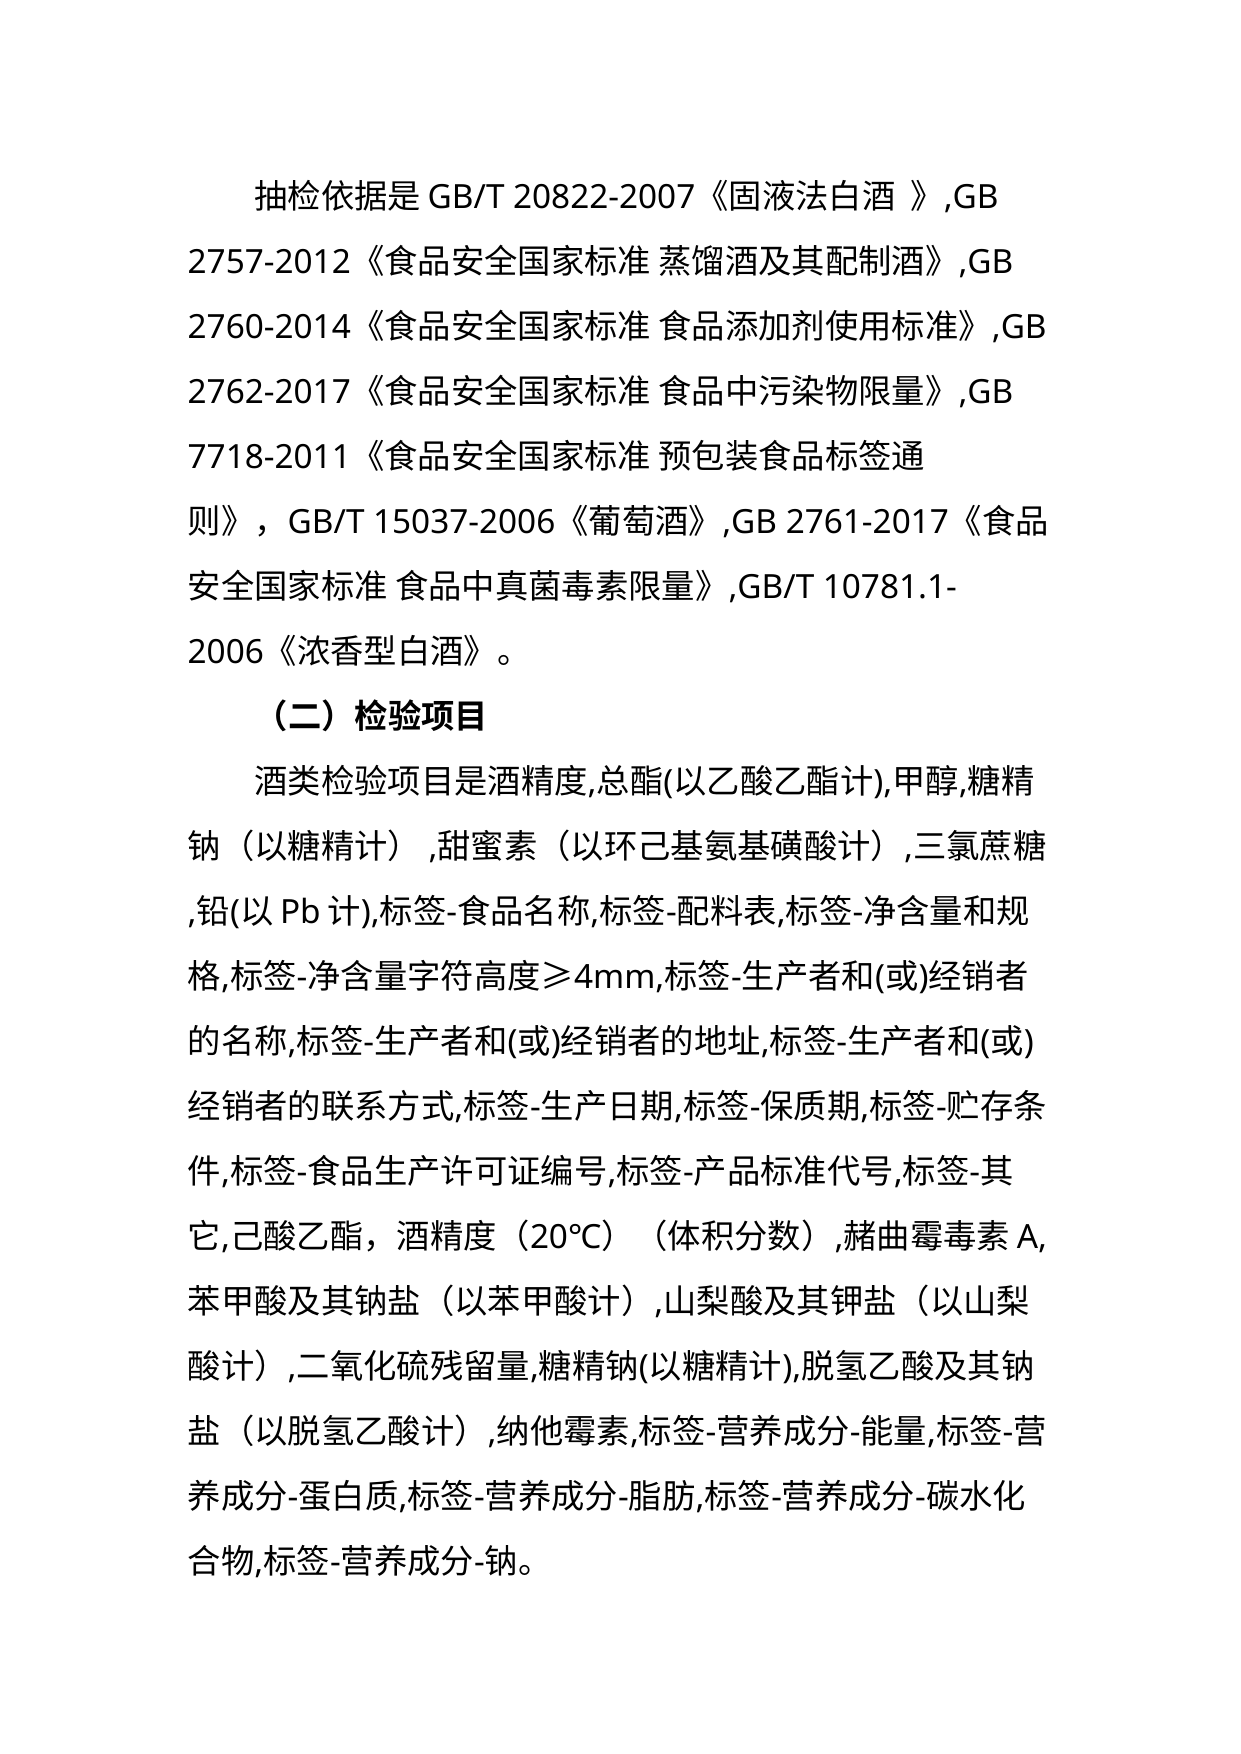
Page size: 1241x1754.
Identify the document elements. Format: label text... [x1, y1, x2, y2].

text 抽检依据是GB/T 20822-2007《固液法白酒 》,GB 2757-2012《食品安全国家标准 蒸馏酒及其配制酒》,GB 2760-2014《食品安全国家标准 食品添加剂使用标准》,GB 2762-2017《食品安全国家标准 食品中污染物限量》,GB 7718-2011《食品安全国家标准 预包装食品标签通则》，GB/T 15037-2006《葡萄酒》,GB 2761-2017《食品安全国家标准 食品中真菌毒素限量》,GB/T 10781.1-2006《浓香型白酒》。 [187, 162, 1053, 682]
text （二）检验项目 [187, 682, 1053, 747]
text 酒类检验项目是酒精度,总酯(以乙酸乙酯计),甲醇,糖精钠（以糖精计） ,甜蜜素（以环己基氨基磺酸计）,三氯蔗糖 ,铅(以Pb计),标签-食品名称,标签-配料表,标签-净含量和规格,标签-净含量字符高度≥4mm,标签-生产者和(或)经销者的名称,标签-生产者和(或)经销者的地址,标签-生产者和(或)经销者的联系方式,标签-生产日期,标签-保质期,标签-贮存条件,标签-食品生产许可证编号,标签-产品标准代号,标签-其它,己酸乙酯，酒精度（20℃）（体积分数）,赭曲霉毒素A,苯甲酸及其钠盐（以苯甲酸计）,山梨酸及其钾盐（以山梨酸计）,二氧化硫残留量,糖精钠(以糖精计),脱氢乙酸及其钠盐（以脱氢乙酸计）,纳他霉素,标签-营养成分-能量,标签-营养成分-蛋白质,标签-营养成分-脂肪,标签-营养成分-碳水化合物,标签-营养成分-钠。 [187, 747, 1053, 1592]
